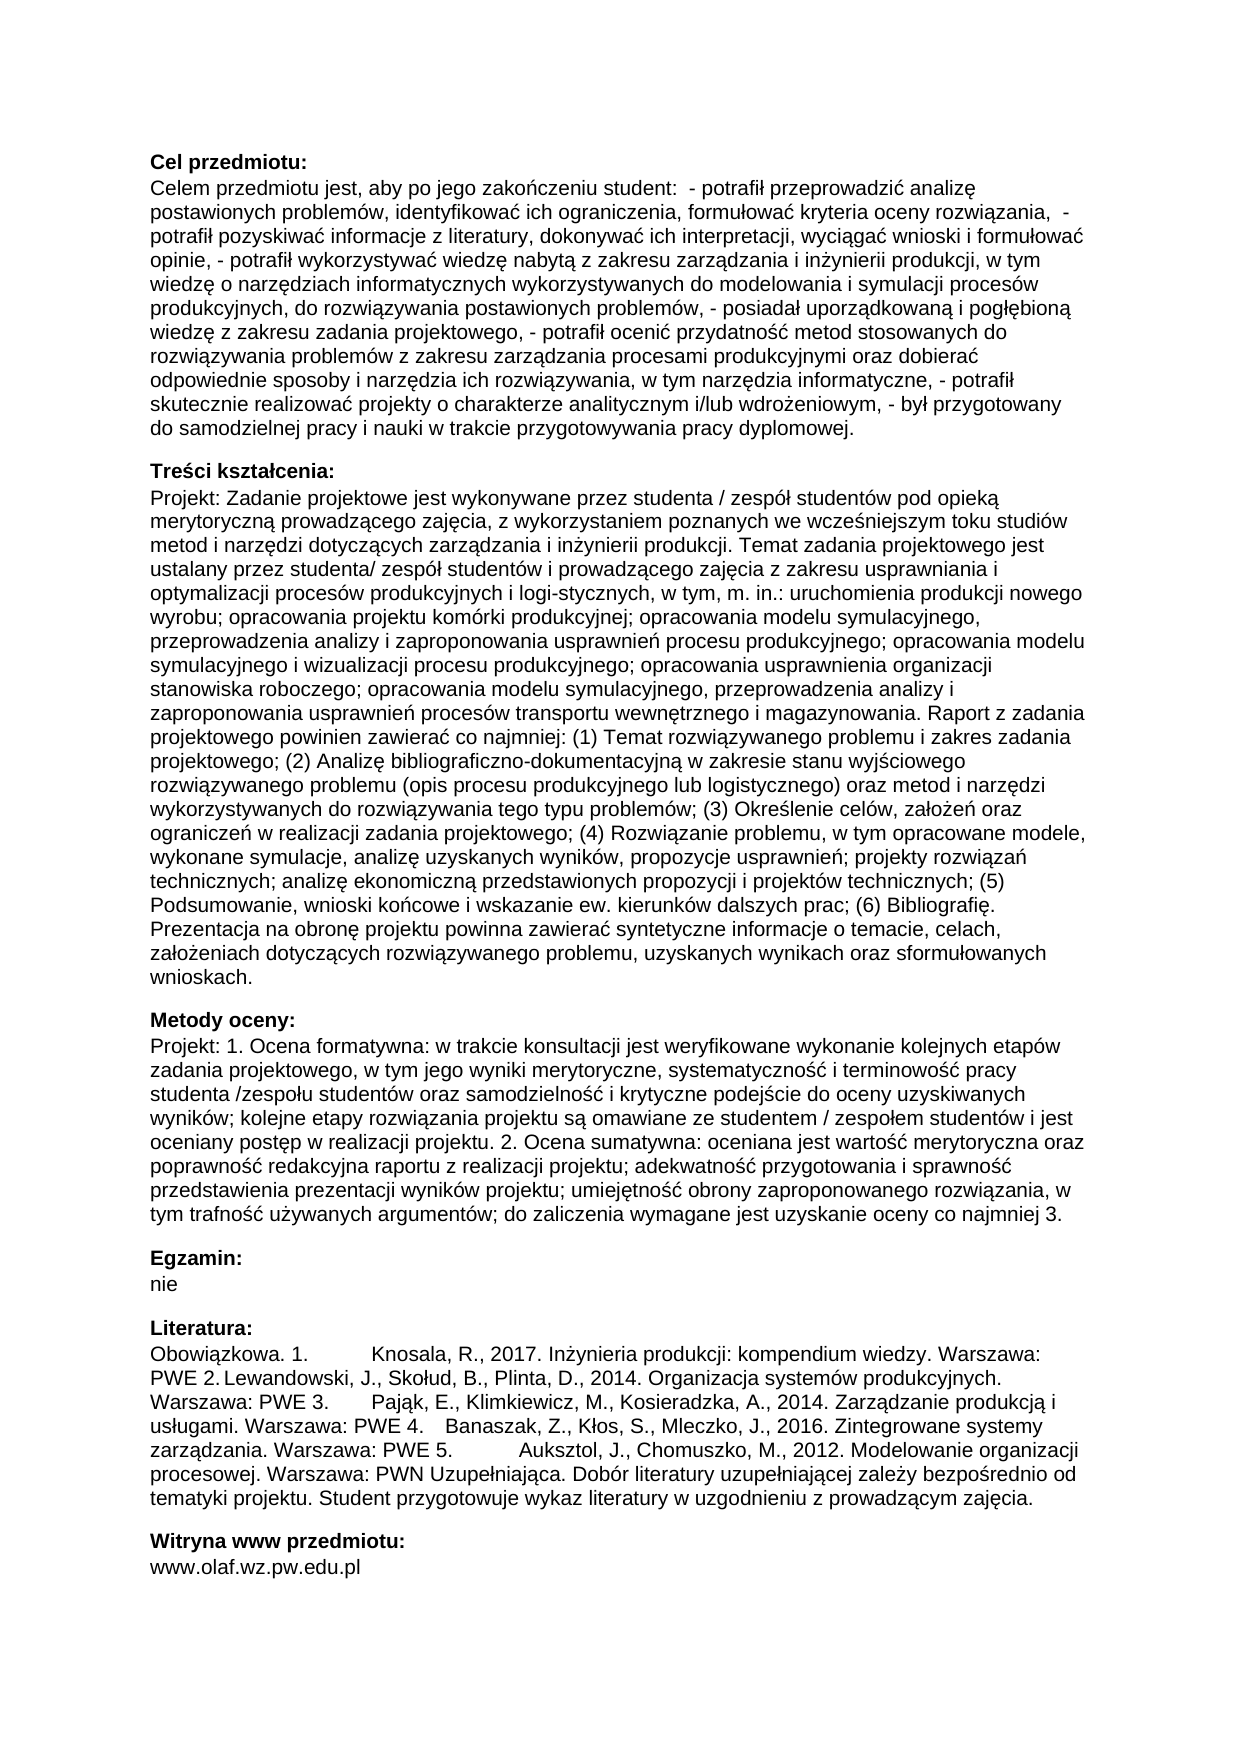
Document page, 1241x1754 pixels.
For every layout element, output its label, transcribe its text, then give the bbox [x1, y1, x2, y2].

text Egzamin: [150, 1246, 1090, 1270]
text Projekt: Zadanie projektowe jest wykonywane przez studenta / zespół studentów pod opieką merytoryczną prowadzącego zajęcia, z wykorzystaniem poznanych we wcześniejszym toku studiów metod i narzędzi dotyczących zarządzania i inżynierii produkcji. Temat zadania projektowego jest ustalany przez studenta/ zespół studentów i prowadzącego zajęcia z zakresu usprawniania i optymalizacji procesów produkcyjnych i logi-stycznych, w tym, m. in.: uruchomienia produkcji nowego wyrobu; opracowania projektu komórki produkcyjnej; opracowania modelu symulacyjnego, przeprowadzenia analizy i zaproponowania usprawnień procesu produkcyjnego; opracowania modelu symulacyjnego i wizualizacji procesu produkcyjnego; opracowania usprawnienia organizacji stanowiska roboczego; opracowania modelu symulacyjnego, przeprowadzenia analizy i zaproponowania usprawnień procesów transportu wewnętrznego i magazynowania. Raport z zadania projektowego powinien zawierać co najmniej: (1) Temat rozwiązywanego problemu i zakres zadania projektowego; (2) Analizę bibliograficzno-dokumentacyjną w zakresie stanu wyjściowego rozwiązywanego problemu (opis procesu produkcyjnego lub logistycznego) oraz metod i narzędzi wykorzystywanych do rozwiązywania tego typu problemów; (3) Określenie celów, założeń oraz ograniczeń w realizacji zadania projektowego; (4) Rozwiązanie problemu, w tym opracowane modele, wykonane symulacje, analizę uzyskanych wyników, propozycje usprawnień; projekty rozwiązań technicznych; analizę ekonomiczną przedstawionych propozycji i projektów technicznych; (5) Podsumowanie, wnioski końcowe i wskazanie ew. kierunków dalszych prac; (6) Bibliografię. Prezentacja na obronę projektu powinna zawierać syntetyczne informacje o temacie, celach, założeniach dotyczących rozwiązywanego problemu, uzyskanych wynikach oraz sformułowanych wnioskach. [150, 485, 1090, 988]
text Cel przedmiotu: [150, 150, 1090, 174]
text Witryna www przedmiotu: [150, 1529, 1090, 1553]
text nie [150, 1272, 1090, 1296]
text Literatura: [150, 1316, 1090, 1339]
text Metody oceny: [150, 1008, 1090, 1032]
text Celem przedmiotu jest, aby po jego zakończeniu student: - potrafił przeprowadzić analizę postawionych problemów, identyfikować ich ograniczenia, formułować kryteria oceny rozwiązania, - potrafił pozyskiwać informacje z literatury, dokonywać ich interpretacji, wyciągać wnioski i formułować opinie, - potrafił wykorzystywać wiedzę nabytą z zakresu zarządzania i inżynierii produkcji, w tym wiedzę o narzędziach informatycznych wykorzystywanych do modelowania i symulacji procesów produkcyjnych, do rozwiązywania postawionych problemów, - posiadał uporządkowaną i pogłębioną wiedzę z zakresu zadania projektowego, - potrafił ocenić przydatność metod stosowanych do rozwiązywania problemów z zakresu zarządzania procesami produkcyjnymi oraz dobierać odpowiednie sposoby i narzędzia ich rozwiązywania, w tym narzędzia informatyczne, - potrafił skutecznie realizować projekty o charakterze analitycznym i/lub wdrożeniowym, - był przygotowany do samodzielnej pracy i nauki w trakcie przygotowywania pracy dyplomowej. [150, 176, 1090, 439]
text Projekt: 1. Ocena formatywna: w trakcie konsultacji jest weryfikowane wykonanie kolejnych etapów zadania projektowego, w tym jego wyniki merytoryczne, systematyczność i terminowość pracy studenta /zespołu studentów oraz samodzielność i krytyczne podejście do oceny uzyskiwanych wyników; kolejne etapy rozwiązania projektu są omawiane ze studentem / zespołem studentów i jest oceniany postęp w realizacji projektu. 2. Ocena sumatywna: oceniana jest wartość merytoryczna oraz poprawność redakcyjna raportu z realizacji projektu; adekwatność przygotowania i sprawność przedstawienia prezentacji wyników projektu; umiejętność obrony zaproponowanego rozwiązania, w tym trafność używanych argumentów; do zaliczenia wymagane jest uzyskanie oceny co najmniej 3. [150, 1034, 1090, 1226]
text www.olaf.wz.pw.edu.pl [150, 1555, 1090, 1579]
text Treści kształcenia: [150, 459, 1090, 483]
text Obowiązkowa. 1. Knosala, R., 2017. Inżynieria produkcji: kompendium wiedzy. Warszawa: PWE 2. Lewandowski, J., Skołud, B., Plinta, D., 2014. Organizacja systemów produkcyjnych. Warszawa: PWE 3. Pająk, E., Klimkiewicz, M., Kosieradzka, A., 2014. Zarządzanie produkcją i usługami. Warszawa: PWE 4. Banaszak, Z., Kłos, S., Mleczko, J., 2016. Zintegrowane systemy zarządzania. Warszawa: PWE 5. Auksztol, J., Chomuszko, M., 2012. Modelowanie organizacji procesowej. Warszawa: PWN Uzupełniająca. Dobór literatury uzupełniającej zależy bezpośrednio od tematyki projektu. Student przygotowuje wykaz literatury w uzgodnieniu z prowadzącym zajęcia. [150, 1342, 1090, 1509]
